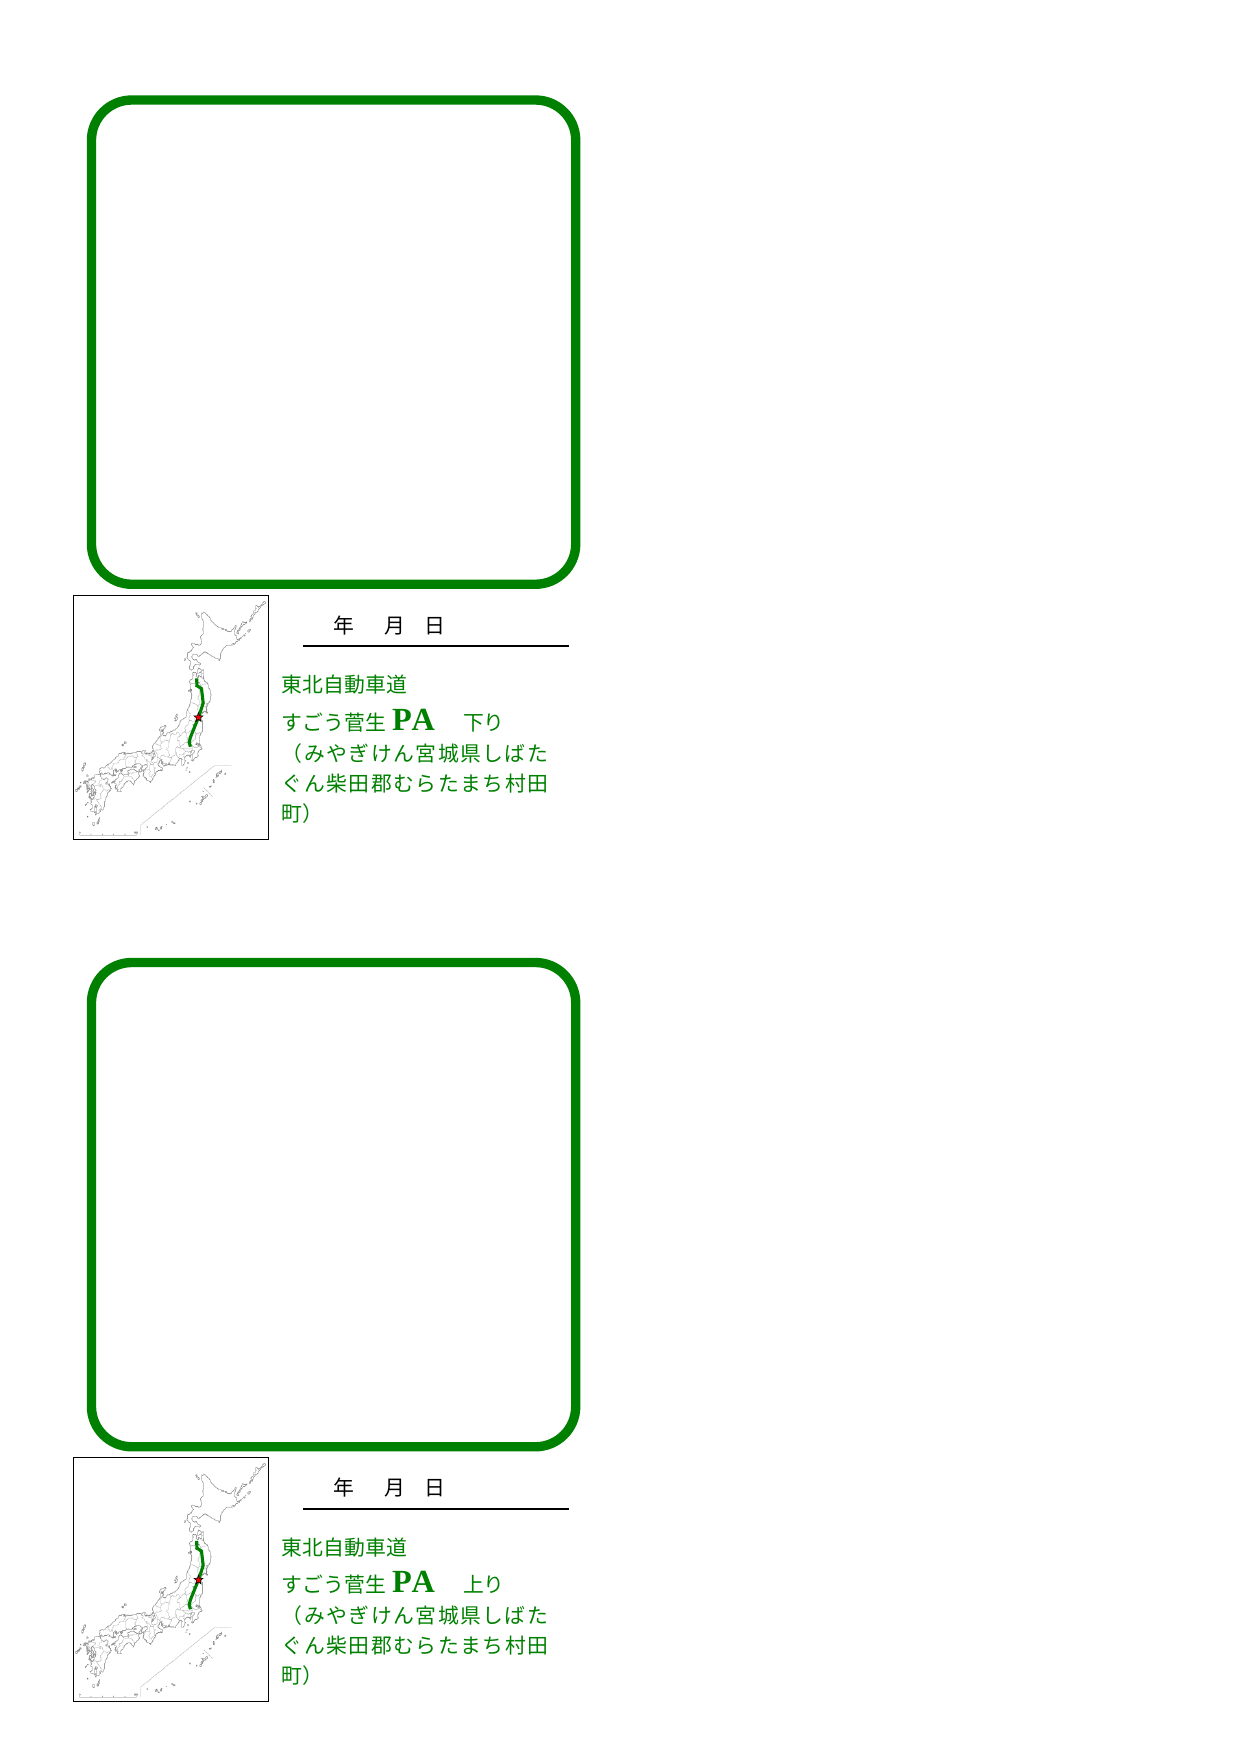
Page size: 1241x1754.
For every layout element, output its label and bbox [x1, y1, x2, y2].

picture [74, 596, 268, 839]
picture [74, 1458, 268, 1701]
